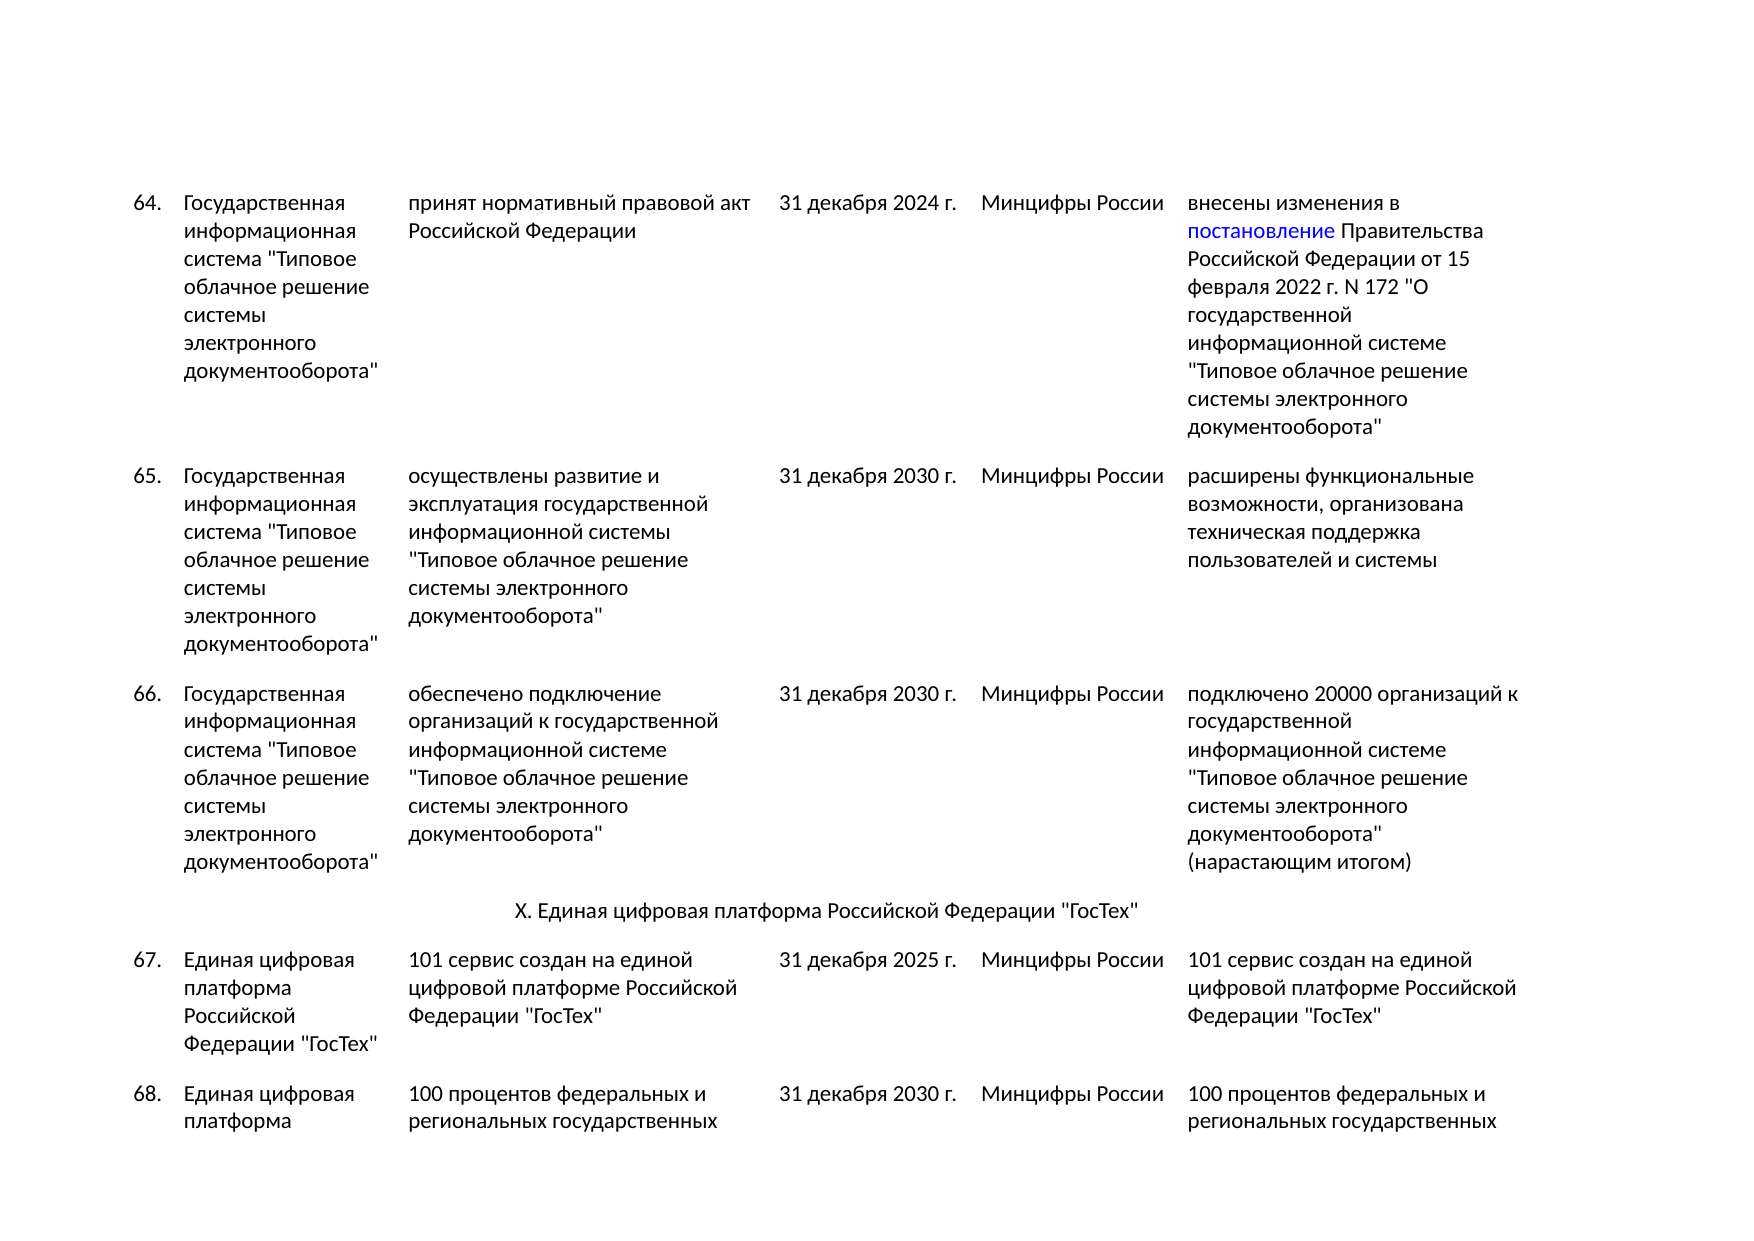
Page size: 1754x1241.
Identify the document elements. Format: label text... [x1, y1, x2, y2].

table_cell принят нормативный правовой акт Российской Федерации [402, 177, 762, 451]
table_cell 31 декабря 2030 г. [762, 451, 974, 668]
table_cell Государственная информационная система "Типовое облачное решение системы электронного документооборота" [177, 451, 402, 668]
table_cell расширены функциональные возможности, организована техническая поддержка пользователей и системы [1181, 451, 1535, 668]
table_cell 31 декабря 2025 г. [762, 935, 974, 1068]
table_cell Государственная информационная система "Типовое облачное решение системы электронного документооборота" [177, 177, 402, 451]
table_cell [402, 1068, 762, 1145]
table_cell Минцифры России [974, 177, 1181, 451]
table_cell осуществлены развитие и эксплуатация государственной информационной системы "Типовое облачное решение системы электронного документооборота" [402, 451, 762, 668]
table_cell 101 сервис создан на единой цифровой платформе Российской Федерации "ГосТех" [402, 935, 762, 1068]
table_cell 64. [118, 177, 177, 451]
table_cell подключено 20000 организаций к государственной информационной системе "Типовое облачное решение системы электронного документооборота" (нарастающим итогом) [1181, 668, 1535, 885]
table_cell 66. [118, 668, 177, 885]
table_cell Единая цифровая платформа Российской Федерации "ГосТех" [177, 935, 402, 1068]
table_cell 31 декабря 2030 г. [762, 668, 974, 885]
table_cell Минцифры России [974, 451, 1181, 668]
table_cell обеспечено подключение организаций к государственной информационной системе "Типовое облачное решение системы электронного документооборота" [402, 668, 762, 885]
table_cell 67. [118, 935, 177, 1068]
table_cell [1181, 1068, 1535, 1145]
table_cell Минцифры России [974, 935, 1181, 1068]
table_cell Минцифры России [974, 1068, 1181, 1145]
table_cell 65. [118, 451, 177, 668]
table_cell Минцифры России [974, 668, 1181, 885]
table_cell 31 декабря 2024 г. [762, 177, 974, 451]
table_cell 101 сервис создан на единой цифровой платформе Российской Федерации "ГосТех" [1181, 935, 1535, 1068]
table_cell Государственная информационная система "Типовое облачное решение системы электронного документооборота" [177, 668, 402, 885]
table_cell 68. [118, 1068, 177, 1145]
table_cell внесены изменения в постановление Правительства Российской Федерации от 15 февраля 2022 г. N 172 "О государственной информационной системе "Типовое облачное решение системы электронного документооборота" [1181, 177, 1535, 451]
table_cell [177, 1068, 402, 1145]
table_cell X. Единая цифровая платформа Российской Федерации "ГосТех" [118, 885, 1535, 935]
table_cell 31 декабря 2030 г. [762, 1068, 974, 1145]
